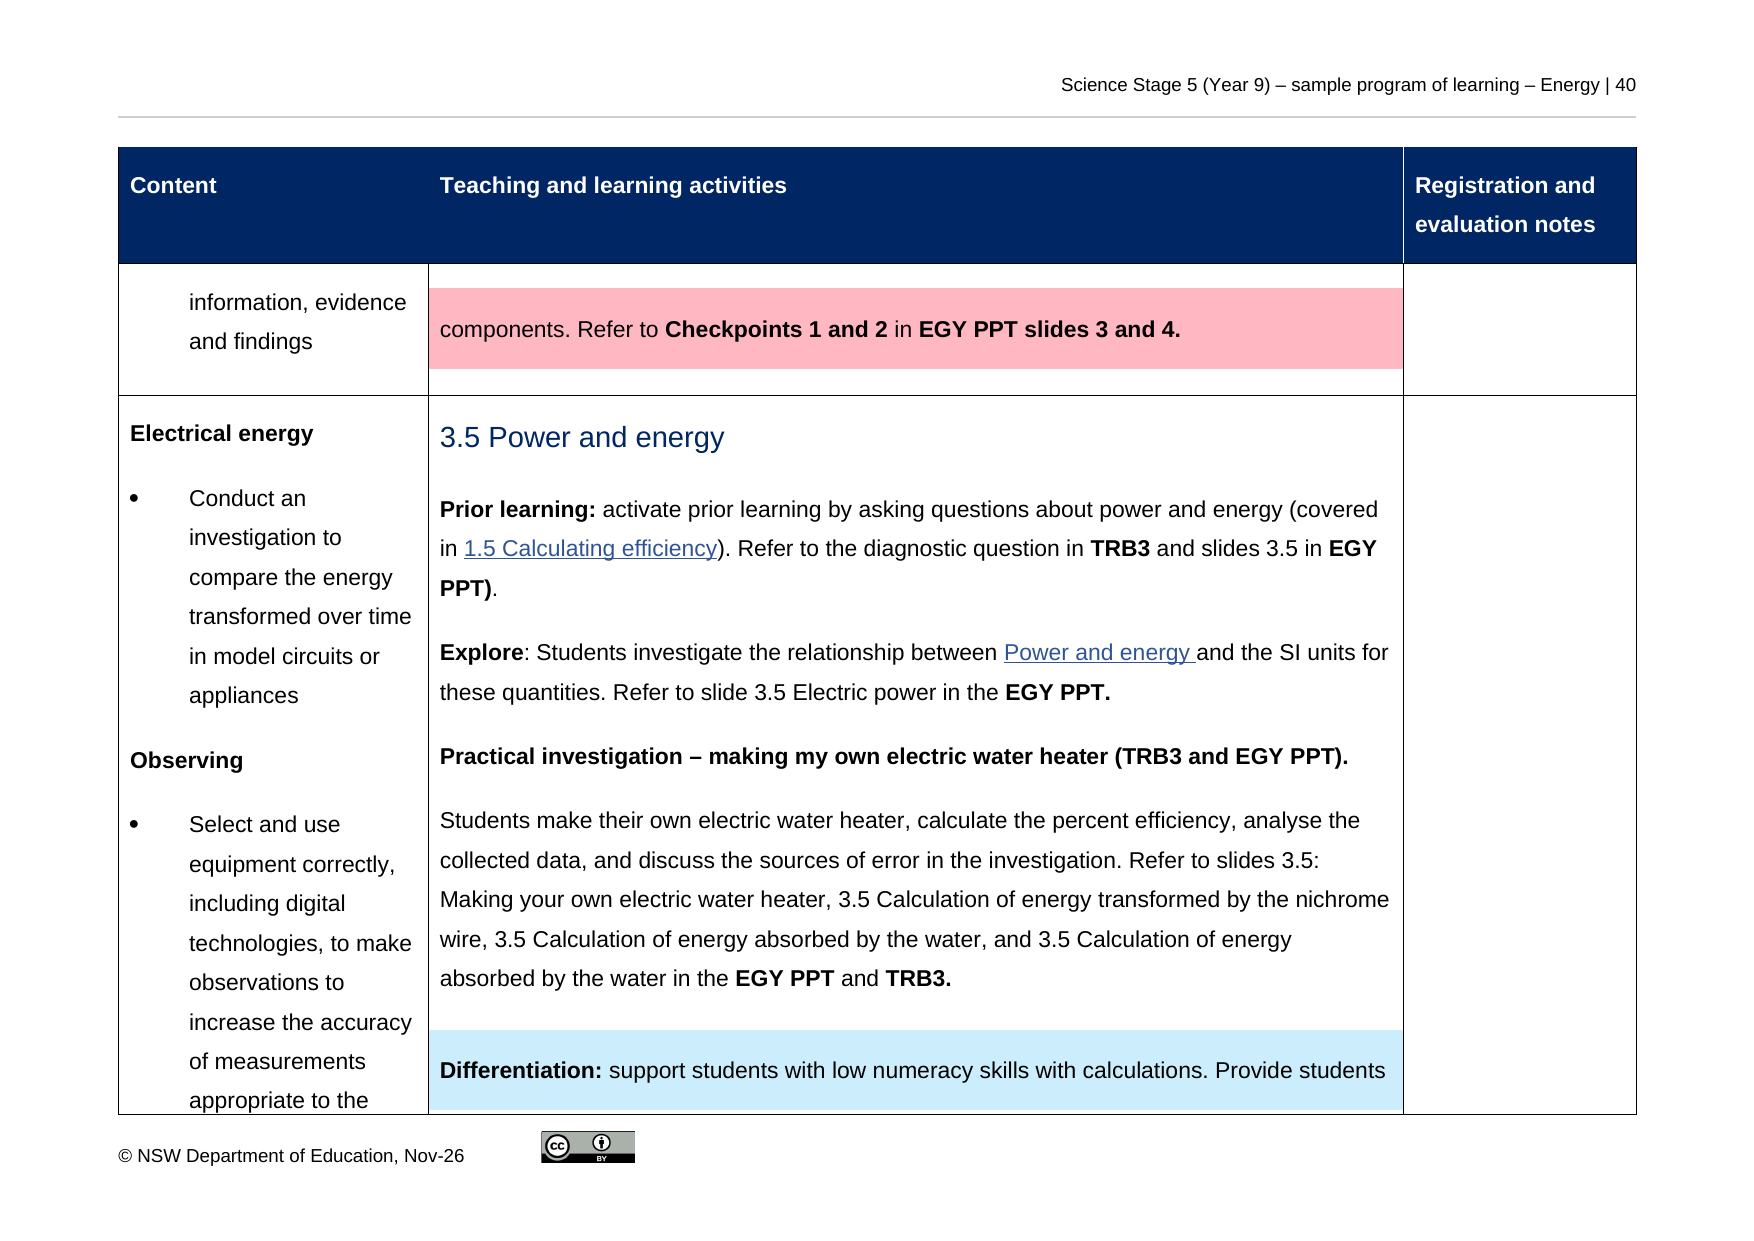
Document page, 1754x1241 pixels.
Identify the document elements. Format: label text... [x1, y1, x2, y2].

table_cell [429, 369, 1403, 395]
table_header Content [119, 147, 428, 263]
picture [541, 1131, 635, 1163]
table_cell [1404, 396, 1636, 1114]
table_header Registration and evaluation notes [1404, 147, 1636, 263]
table_cell [1404, 264, 1636, 395]
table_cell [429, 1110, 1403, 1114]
table_header Teaching and learning activities [428, 147, 1403, 263]
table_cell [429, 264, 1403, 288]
